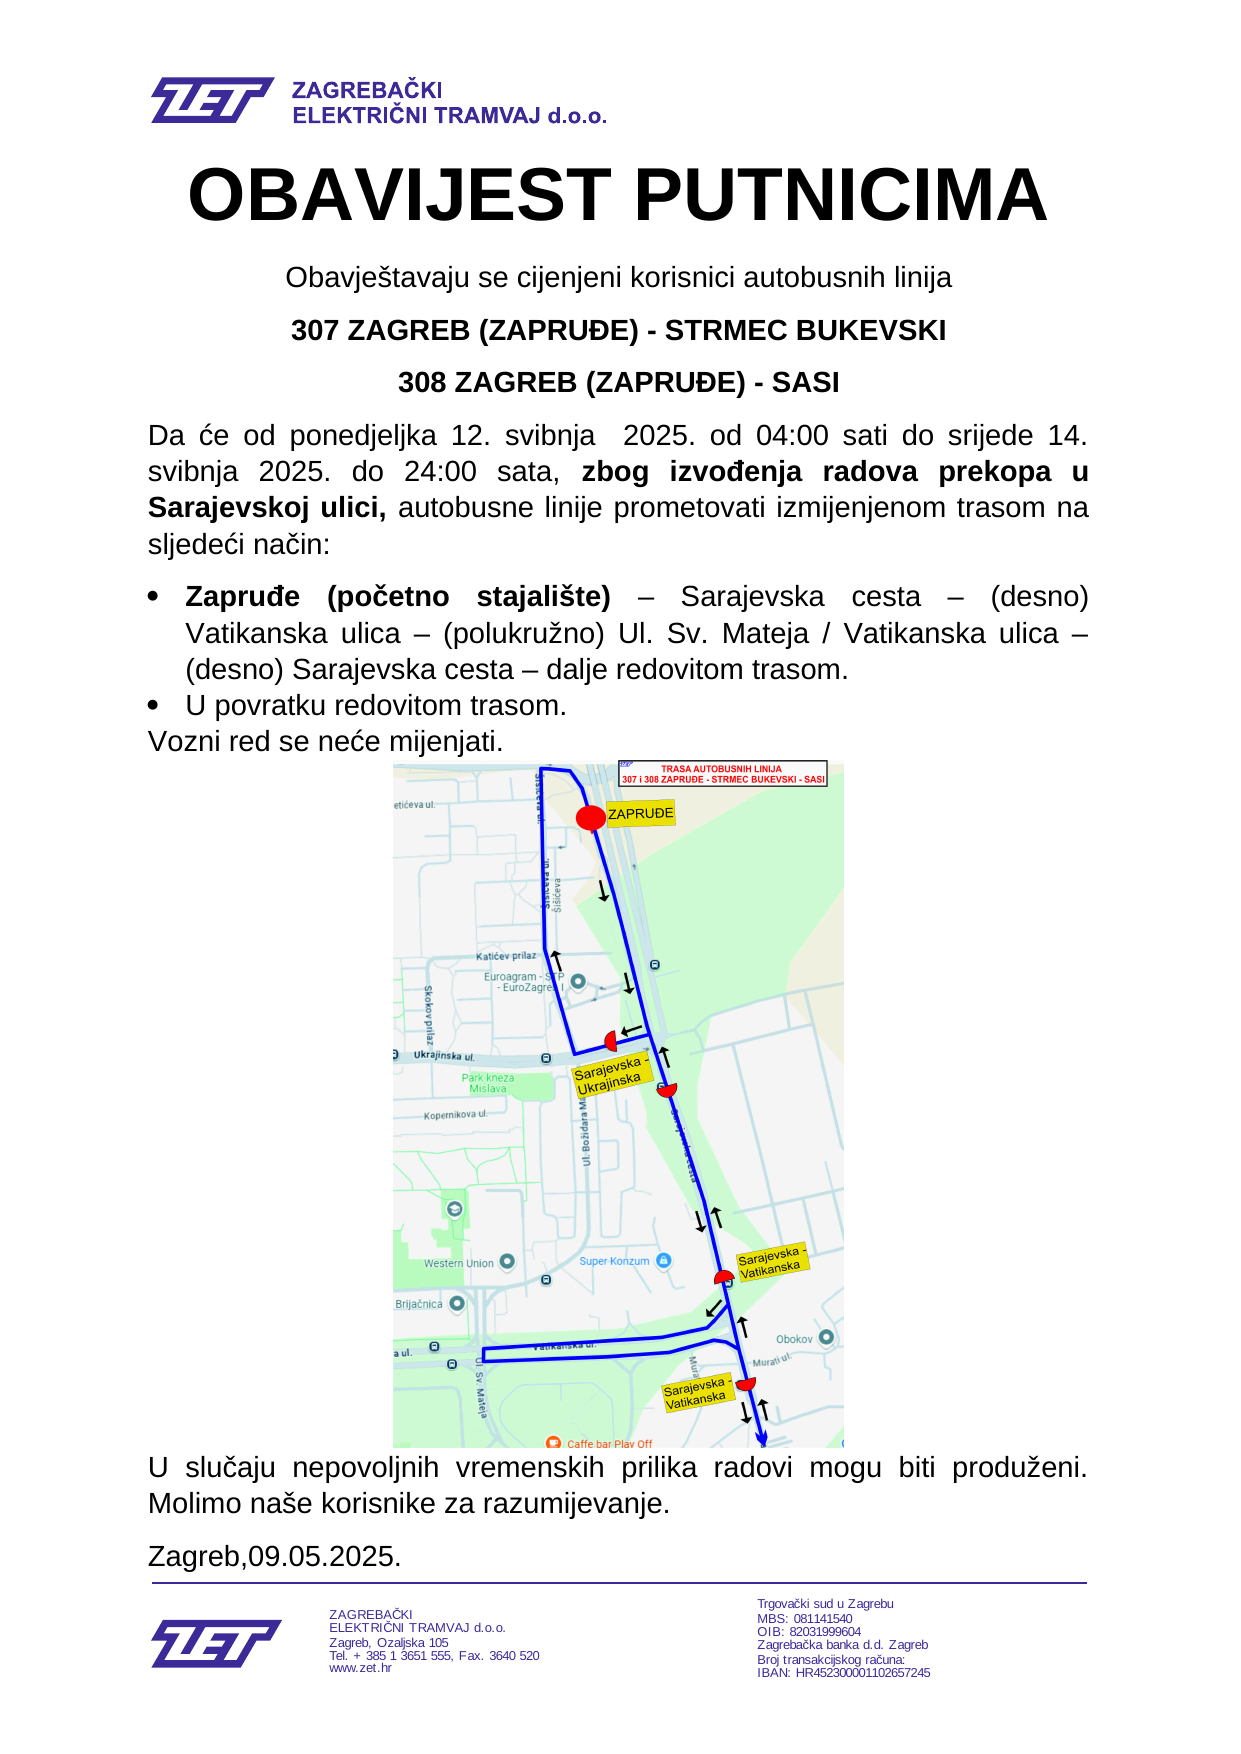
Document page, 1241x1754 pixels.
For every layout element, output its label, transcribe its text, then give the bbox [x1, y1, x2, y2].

text U slučaju nepovoljnih vremenskih prilika radovi mogu biti produženi. Molimo naše korisnike za razumijevanje. [148, 1450, 1090, 1520]
text 308 ZAGREB (ZAPRUĐE) - SASI [148, 365, 1090, 399]
list U povratku redovitom trasom. [148, 688, 1090, 722]
text Da će od ponedjeljka 12. svibnja 2025. od 04:00 sati do srijede 14. svibnja 2025. do 24:00 sata, zbog izvođenja radova prekopa u Sarajevskoj ulici, autobusne linije prometovati izmijenjenom trasom na sljedeći način: [148, 418, 1090, 560]
list Zapruđe (početno stajalište) – Sarajevska cesta – (desno) Vatikanska ulica – (polukružno) Ul. Sv. Mateja / Vatikanska ulica – (desno) Sarajevska cesta – dalje redovitom trasom. [148, 579, 1090, 686]
text OBAVIJEST PUTNICIMA [148, 150, 1090, 236]
picture [393, 760, 844, 1448]
text Zagreb,09.05.2025. [148, 1539, 1090, 1573]
text Obavještavaju se cijenjeni korisnici autobusnih linija [148, 260, 1090, 293]
text 307 ZAGREB (ZAPRUĐE) - STRMEC BUKEVSKI [148, 313, 1090, 346]
text Vozni red se neće mijenjati. [148, 724, 1090, 758]
